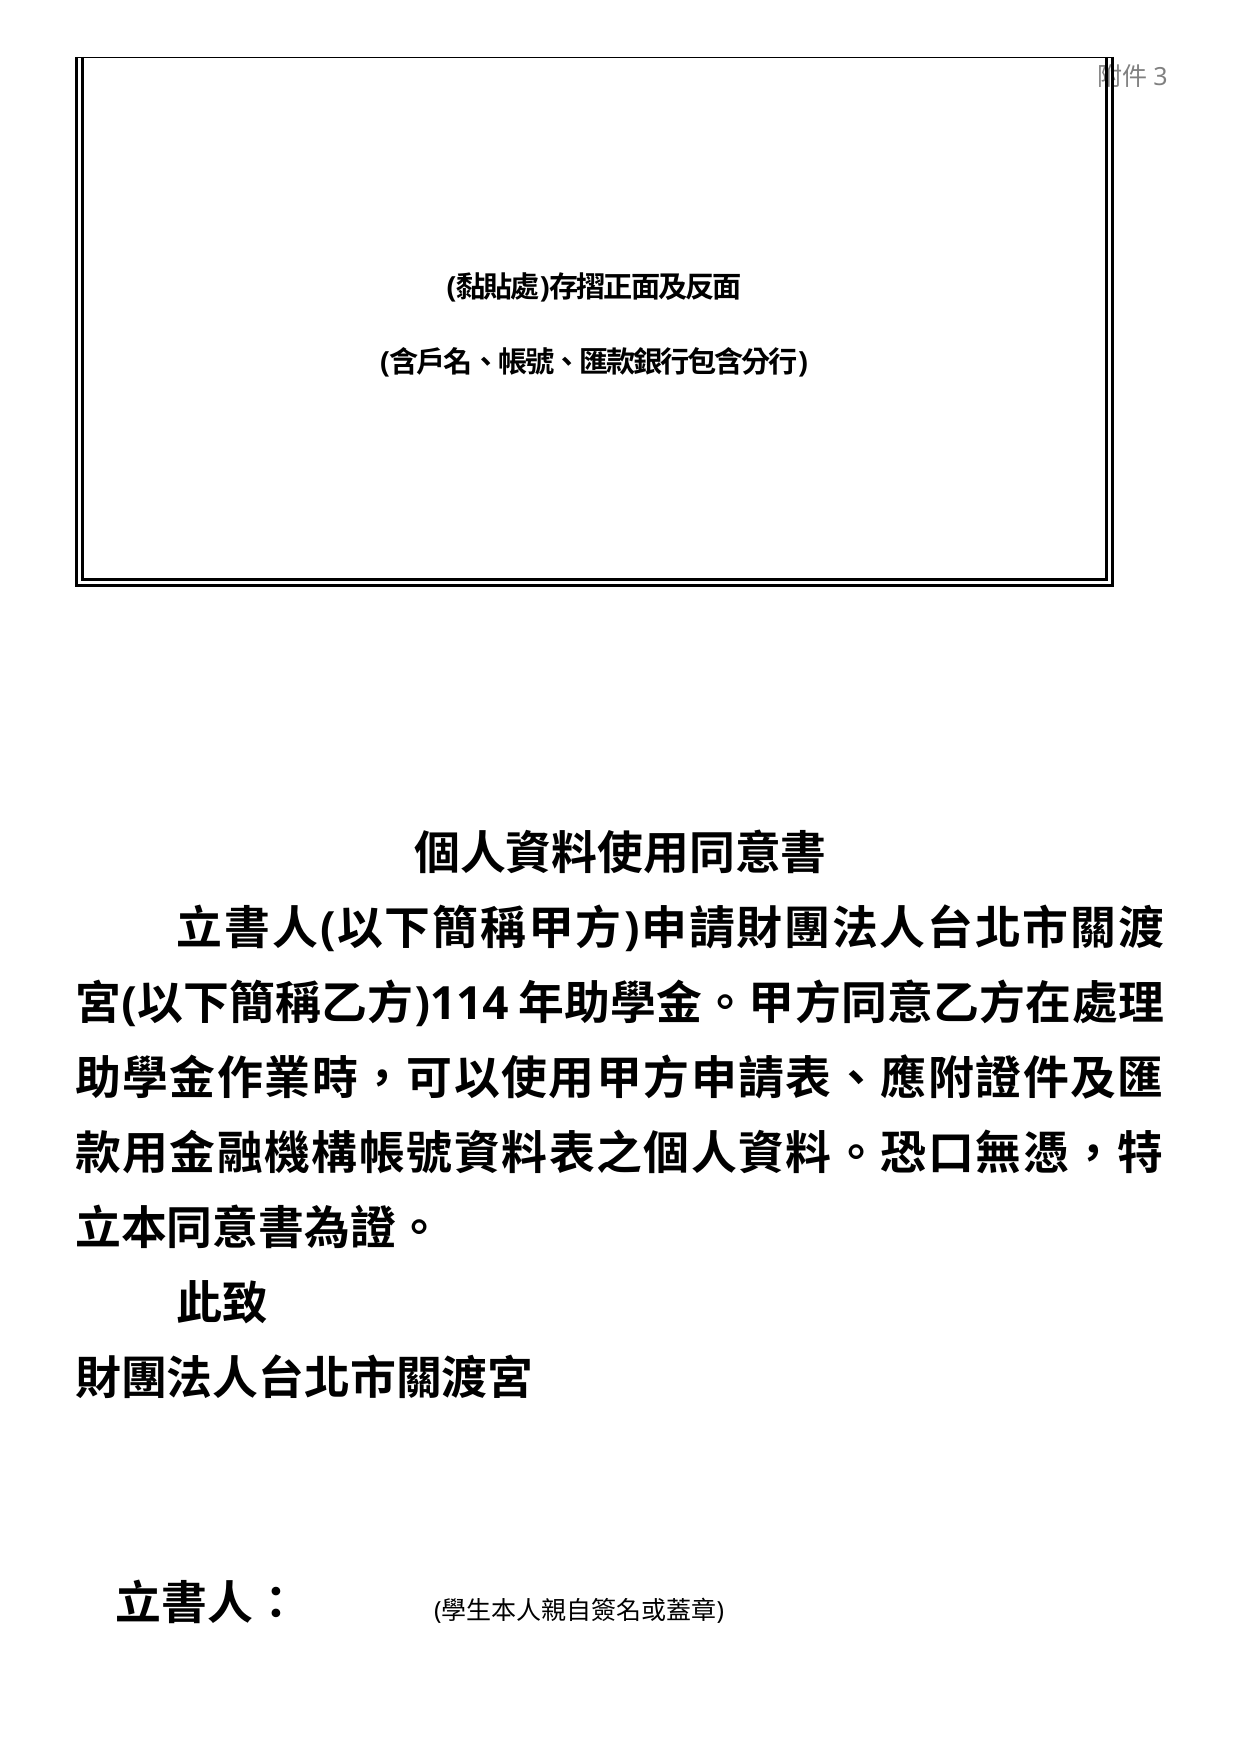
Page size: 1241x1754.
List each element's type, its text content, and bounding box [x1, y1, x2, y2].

text 立書人： (學生本人親自簽名或蓋章) [75, 1562, 1165, 1637]
text 立書人(以下簡稱甲方)申請財團法人台北市關渡宮(以下簡稱乙方)114年助學金。甲方同意乙方在處理助學金作業時，可以使用甲方申請表、應附證件及匯款用金融機構帳號資料表之個人資料。恐口無憑，特立本同意書為證。 [75, 887, 1165, 1262]
text 此致 [75, 1262, 1165, 1337]
table_cell (黏貼處)存摺正面及反面 (含戶名、帳號、匯款銀行包含分行) [84, 58, 1105, 577]
text 個人資料使用同意書 [75, 812, 1165, 887]
text 財團法人台北市關渡宮 [75, 1337, 1165, 1412]
